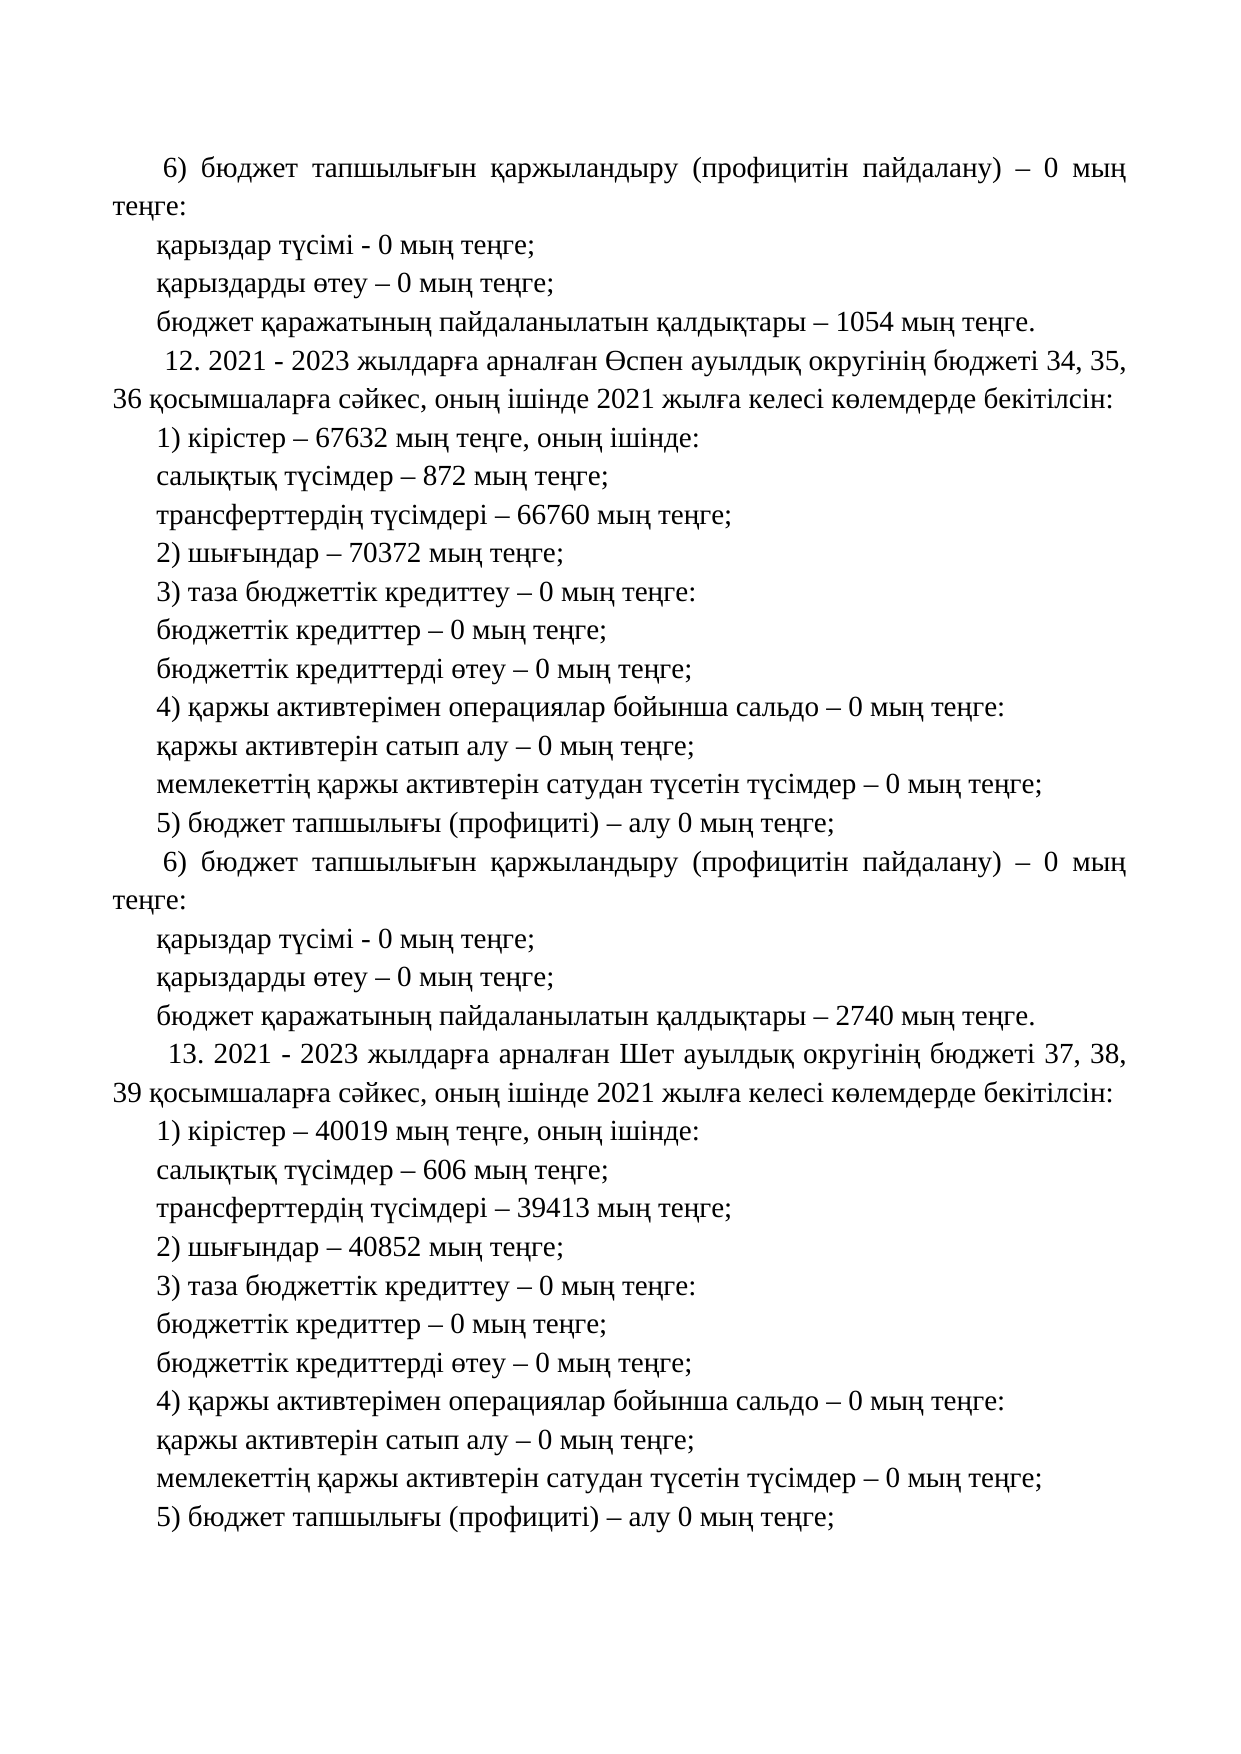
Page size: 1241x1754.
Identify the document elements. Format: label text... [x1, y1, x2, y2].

text 2) шығындар – 70372 мың теңге; [112, 535, 1128, 569]
text 1) кірістер – 40019 мың теңге, оның ішінде: [112, 1113, 1128, 1147]
text 4) қаржы активтерімен операциялар бойынша сальдо – 0 мың теңге: [112, 689, 1128, 723]
text бюджет қаражатының пайдаланылатын қалдықтары – 2740 мың теңге. [112, 998, 1128, 1031]
text бюджеттік кредиттерді өтеу – 0 мың теңге; [112, 651, 1128, 684]
text 2) шығындар – 40852 мың теңге; [112, 1229, 1128, 1263]
text қарыздарды өтеу – 0 мың теңге; [112, 266, 1128, 299]
text бюджеттік кредиттер – 0 мың теңге; [112, 612, 1128, 646]
text 3) таза бюджеттік кредиттеу – 0 мың теңге: [112, 574, 1128, 607]
text 13. 2021 - 2023 жылдарға арналған Шет ауылдық округінің бюджеті 37, 38, 39 қосымшаларға сәйкес, оның ішінде 2021 жылға келесі көлемдерде бекітілсін: [112, 1036, 1128, 1108]
text 3) таза бюджеттік кредиттеу – 0 мың теңге: [112, 1268, 1128, 1301]
text салықтық түсімдер – 872 мың теңге; [112, 458, 1128, 492]
text қарыздарды өтеу – 0 мың теңге; [112, 959, 1128, 993]
text мемлекеттің қаржы активтерін сатудан түсетін түсімдер – 0 мың теңге; [112, 1460, 1128, 1494]
text қаржы активтерін сатып алу – 0 мың теңге; [112, 728, 1128, 762]
text 6) бюджет тапшылығын қаржыландыру (профицитін пайдалану) – 0 мың теңге: [112, 150, 1128, 222]
text трансферттердің түсімдері – 39413 мың теңге; [112, 1191, 1128, 1224]
text 5) бюджет тапшылығы (профициті) – алу 0 мың теңге; [112, 1499, 1128, 1532]
text 6) бюджет тапшылығын қаржыландыру (профицитін пайдалану) – 0 мың теңге: [112, 844, 1128, 916]
text бюджет қаражатының пайдаланылатын қалдықтары – 1054 мың теңге. [112, 304, 1128, 338]
text 12. 2021 - 2023 жылдарға арналған Өспен ауылдық округінің бюджеті 34, 35, 36 қосымшаларға сәйкес, оның ішінде 2021 жылға келесі көлемдерде бекітілсін: [112, 343, 1128, 415]
text қарыздар түсімі - 0 мың теңге; [112, 921, 1128, 954]
text қарыздар түсімі - 0 мың теңге; [112, 227, 1128, 261]
text бюджеттік кредиттер – 0 мың теңге; [112, 1306, 1128, 1340]
text мемлекеттің қаржы активтерін сатудан түсетін түсімдер – 0 мың теңге; [112, 767, 1128, 800]
text қаржы активтерін сатып алу – 0 мың теңге; [112, 1422, 1128, 1455]
text 1) кірістер – 67632 мың теңге, оның ішінде: [112, 420, 1128, 453]
text бюджеттік кредиттерді өтеу – 0 мың теңге; [112, 1345, 1128, 1378]
text 4) қаржы активтерімен операциялар бойынша сальдо – 0 мың теңге: [112, 1383, 1128, 1417]
text трансферттердің түсімдері – 66760 мың теңге; [112, 497, 1128, 530]
text 5) бюджет тапшылығы (профициті) – алу 0 мың теңге; [112, 805, 1128, 839]
text салықтық түсімдер – 606 мың теңге; [112, 1152, 1128, 1186]
